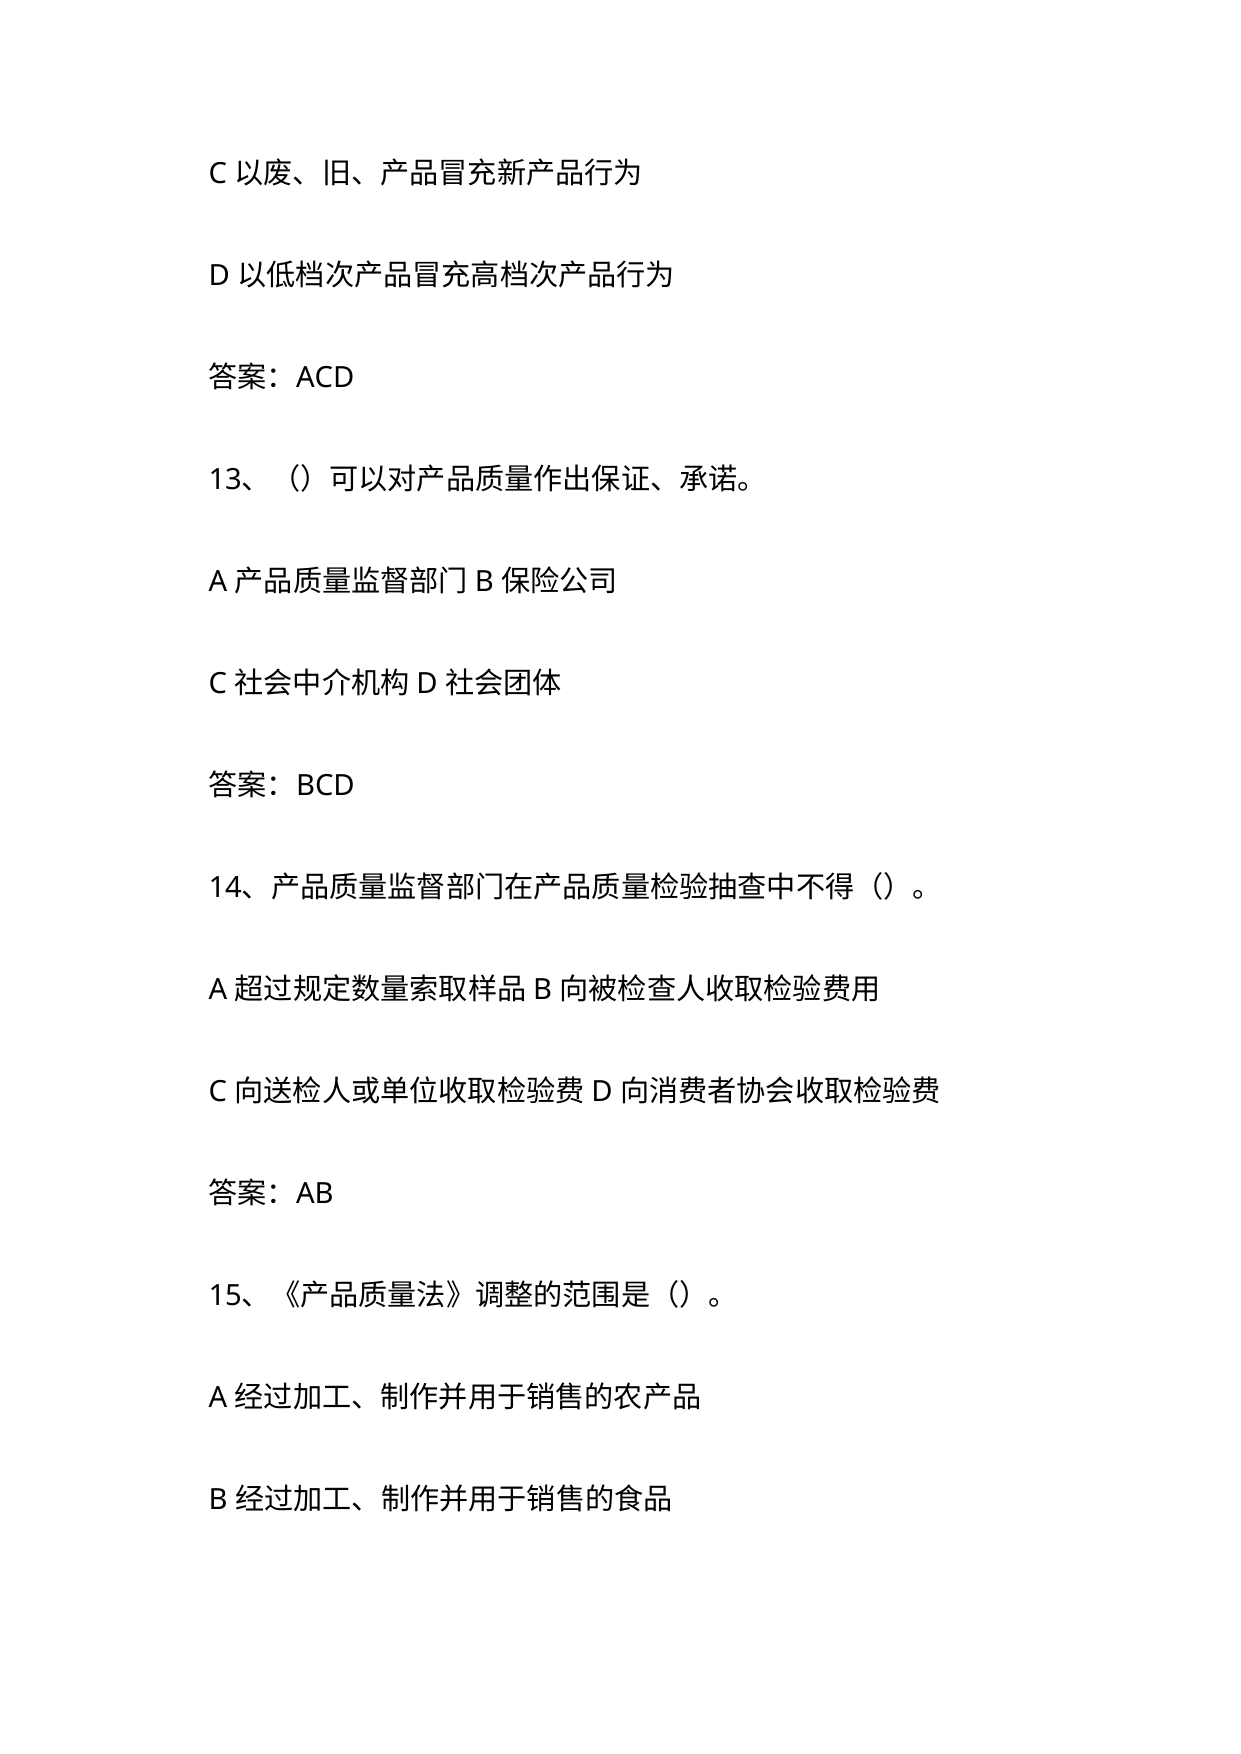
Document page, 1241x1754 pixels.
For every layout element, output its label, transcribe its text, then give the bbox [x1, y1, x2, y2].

text A 产品质量监督部门 B 保险公司 [150, 558, 1090, 600]
text 15、《产品质量法》调整的范围是（）。 [150, 1272, 1090, 1314]
text C 向送检人或单位收取检验费 D 向消费者协会收取检验费 [150, 1068, 1090, 1110]
text 14、产品质量监督部门在产品质量检验抽查中不得（）。 [150, 864, 1090, 906]
text D 以低档次产品冒充高档次产品行为 [150, 252, 1090, 294]
text 13、（）可以对产品质量作出保证、承诺。 [150, 456, 1090, 498]
text A 经过加工、制作并用于销售的农产品 [150, 1374, 1090, 1416]
text A 超过规定数量索取样品 B 向被检查人收取检验费用 [150, 966, 1090, 1008]
text B 经过加工、制作并用于销售的食品 [150, 1476, 1090, 1518]
text C 社会中介机构 D 社会团体 [150, 660, 1090, 702]
text 答案：AB [150, 1170, 1090, 1212]
text 答案：ACD [150, 354, 1090, 396]
text C 以废、旧、产品冒充新产品行为 [150, 150, 1090, 192]
text 答案：BCD [150, 762, 1090, 804]
